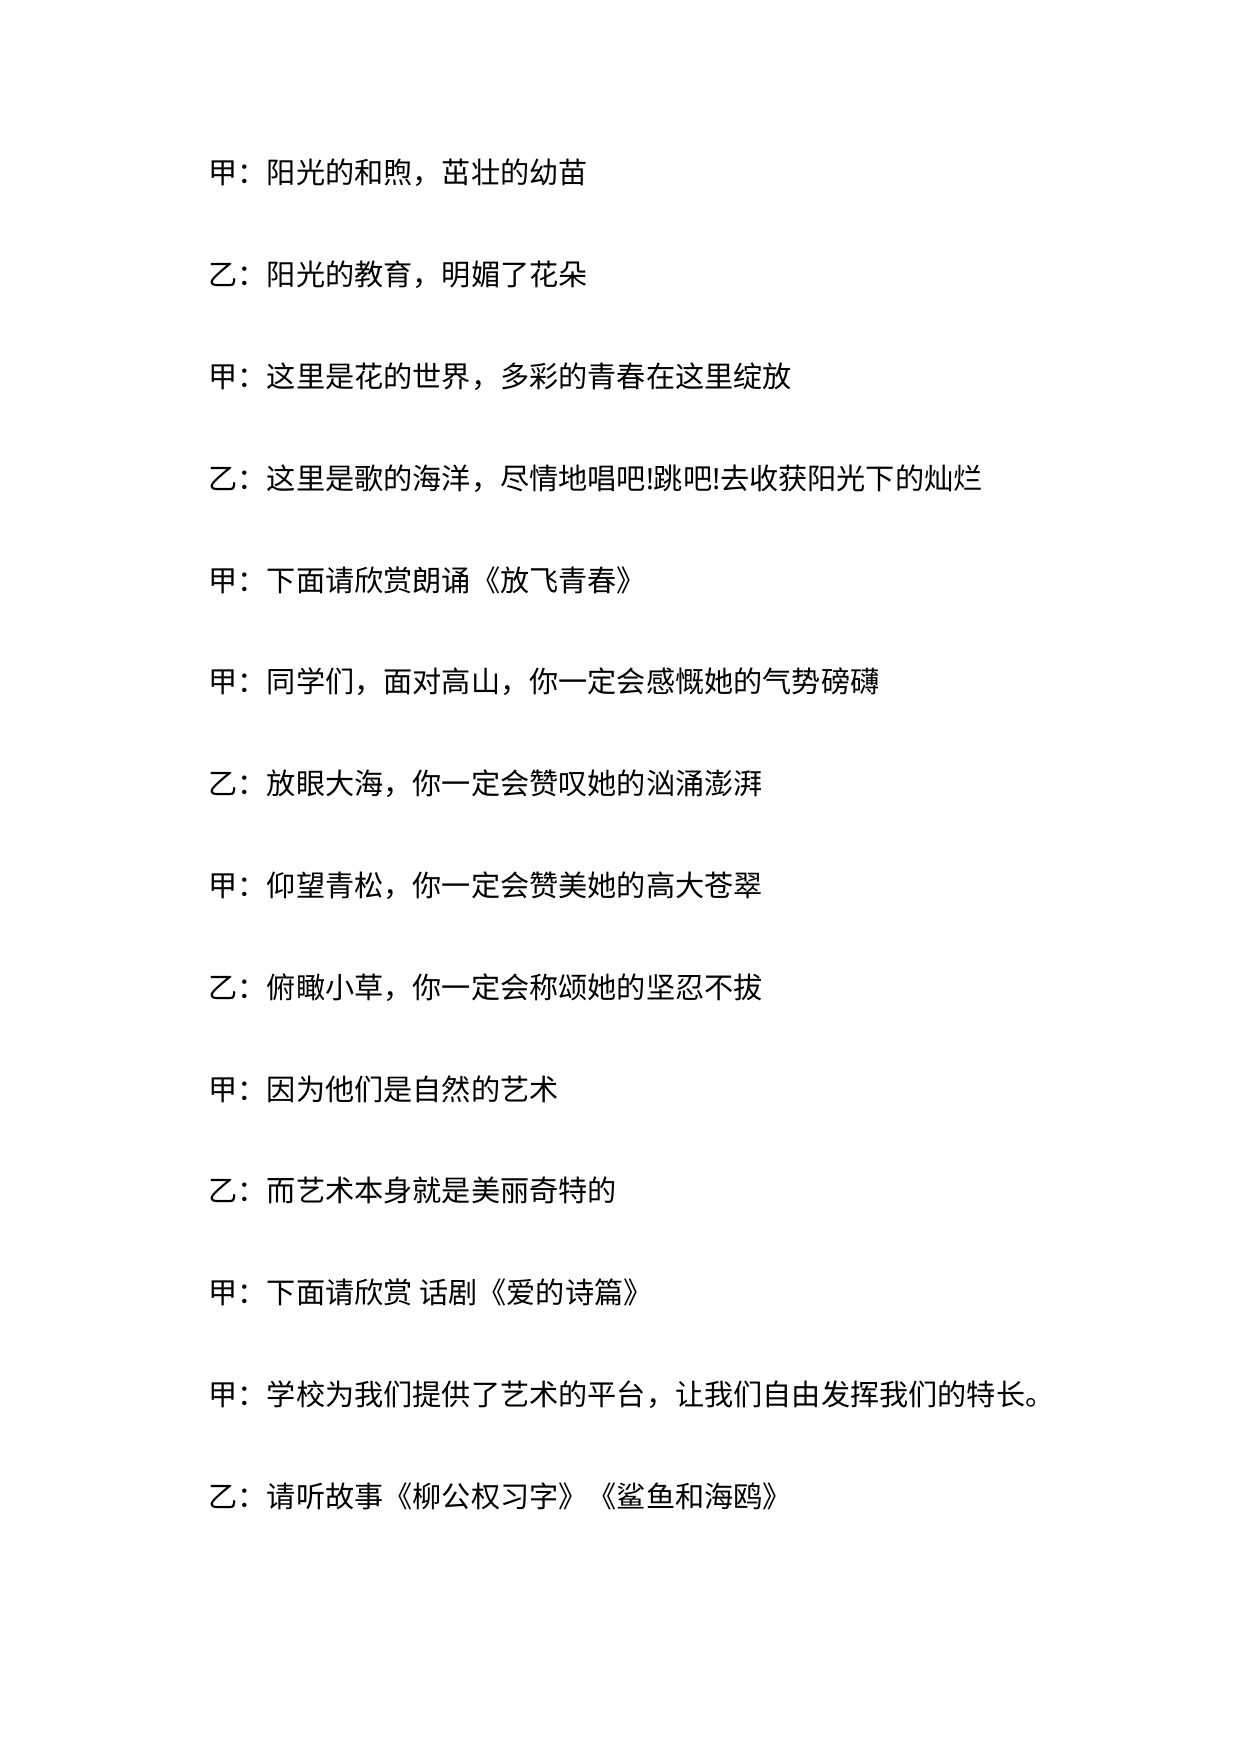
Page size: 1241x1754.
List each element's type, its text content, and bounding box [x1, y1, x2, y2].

text 乙：这里是歌的海洋，尽情地唱吧!跳吧!去收获阳光下的灿烂 [150, 455, 1090, 498]
text 乙：阳光的教育，明媚了花朵 [150, 252, 1090, 294]
text 甲：下面请欣赏朗诵《放飞青春》 [150, 557, 1090, 599]
text 乙：俯瞰小草，你一定会称颂她的坚忍不拔 [150, 964, 1090, 1007]
text 甲：因为他们是自然的艺术 [150, 1066, 1090, 1108]
text 乙：请听故事《柳公权习字》《鲨鱼和海鸥》 [150, 1473, 1090, 1516]
text 甲：下面请欣赏 话剧《爱的诗篇》 [150, 1270, 1090, 1312]
text 甲：阳光的和煦，茁壮的幼苗 [150, 150, 1090, 192]
text 甲：这里是花的世界，多彩的青春在这里绽放 [150, 353, 1090, 396]
text 甲：同学们，面对高山，你一定会感慨她的气势磅礴 [150, 659, 1090, 701]
text 甲：学校为我们提供了艺术的平台，让我们自由发挥我们的特长。 [150, 1371, 1090, 1414]
text 乙：而艺术本身就是美丽奇特的 [150, 1168, 1090, 1210]
text 甲：仰望青松，你一定会赞美她的高大苍翠 [150, 863, 1090, 905]
text 乙：放眼大海，你一定会赞叹她的汹涌澎湃 [150, 761, 1090, 803]
